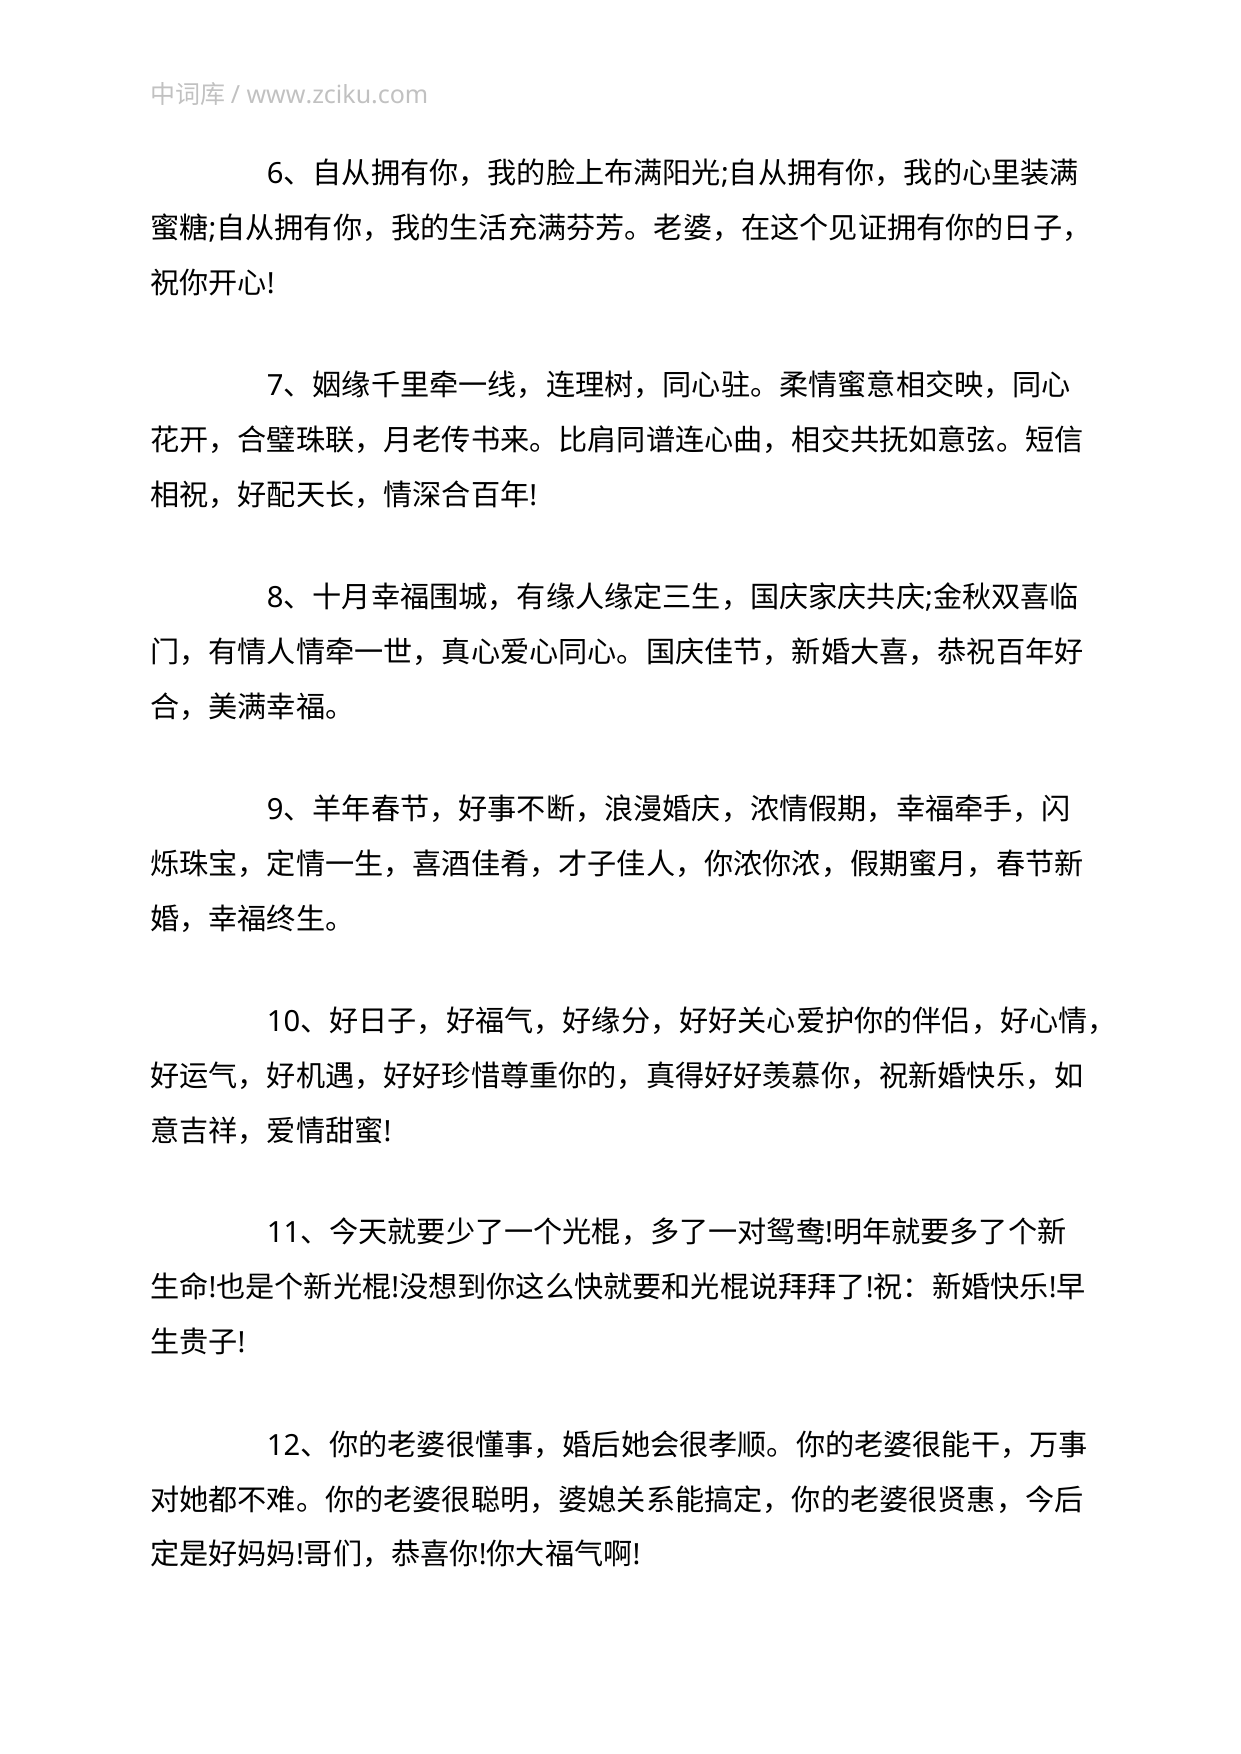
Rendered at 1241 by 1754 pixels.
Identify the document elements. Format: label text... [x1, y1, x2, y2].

text 10、好日子，好福气，好缘分，好好关心爱护你的伴侣，好心情，好运气，好机遇，好好珍惜尊重你的，真得好好羡慕你，祝新婚快乐，如意吉祥，爱情甜蜜! [150, 997, 1090, 1149]
text 9、羊年春节，好事不断，浪漫婚庆，浓情假期，幸福牵手，闪烁珠宝，定情一生，喜酒佳肴，才子佳人，你浓你浓，假期蜜月，春节新婚，幸福终生。 [150, 786, 1090, 938]
text 11、今天就要少了一个光棍，多了一对鸳鸯!明年就要多了个新生命!也是个新光棍!没想到你这么快就要和光棍说拜拜了!祝：新婚快乐!早生贵子! [150, 1209, 1090, 1361]
text 7、姻缘千里牵一线，连理树，同心驻。柔情蜜意相交映，同心花开，合璧珠联，月老传书来。比肩同谱连心曲，相交共抚如意弦。短信相祝，好配天长，情深合百年! [150, 362, 1090, 514]
text 8、十月幸福围城，有缘人缘定三生，国庆家庆共庆;金秋双喜临门，有情人情牵一世，真心爱心同心。国庆佳节，新婚大喜，恭祝百年好合，美满幸福。 [150, 574, 1090, 726]
text 12、你的老婆很懂事，婚后她会很孝顺。你的老婆很能干，万事对她都不难。你的老婆很聪明，婆媳关系能搞定，你的老婆很贤惠，今后定是好妈妈!哥们，恭喜你!你大福气啊! [150, 1421, 1090, 1573]
text 6、自从拥有你，我的脸上布满阳光;自从拥有你，我的心里装满蜜糖;自从拥有你，我的生活充满芬芳。老婆，在这个见证拥有你的日子，祝你开心! [150, 150, 1090, 302]
